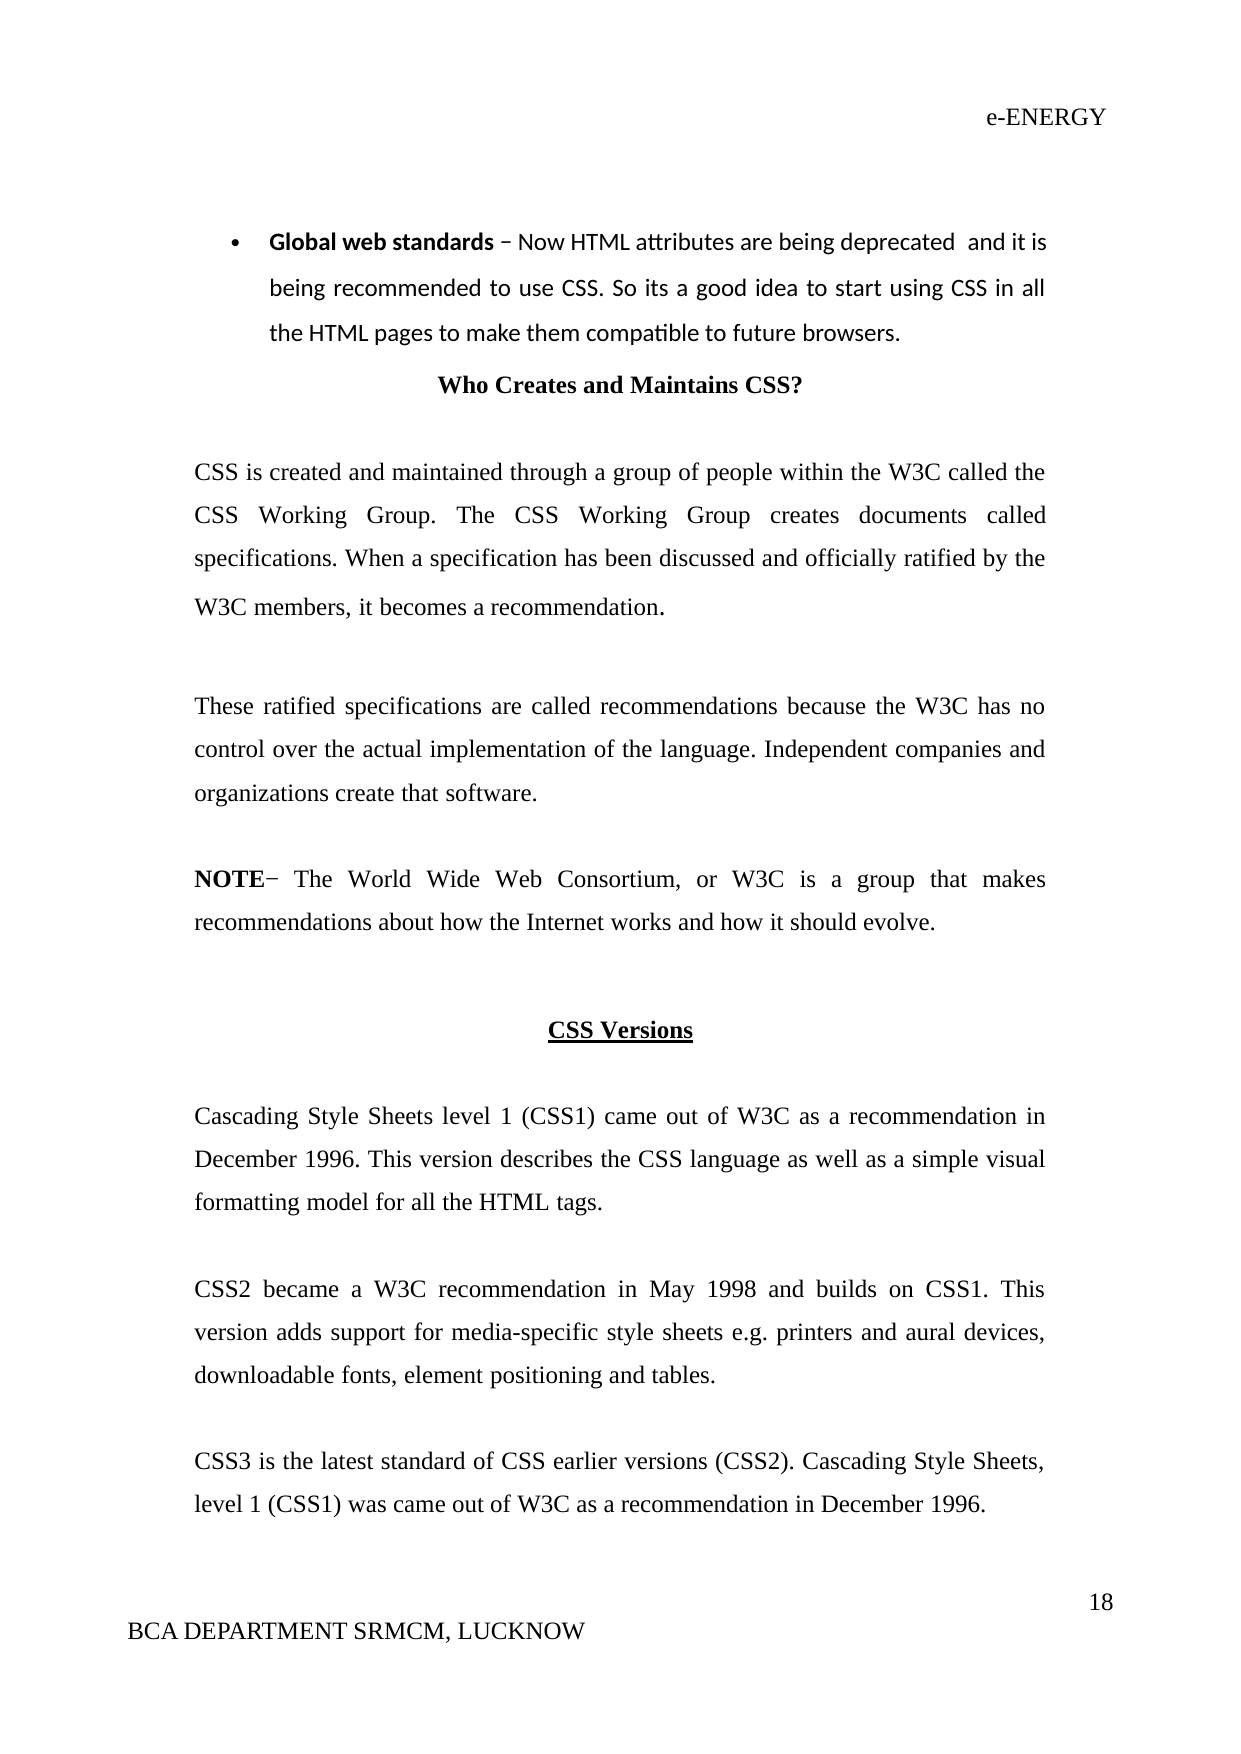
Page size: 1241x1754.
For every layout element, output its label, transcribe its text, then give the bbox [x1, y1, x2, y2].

text CSS is created and maintained through a group of people within the W3C called the CSS Working Group. The CSS Working Group creates documents called specifications. When a specification has been discussed and officially ratified by the W3C members, it becomes a recommendation. [194, 457, 1047, 623]
text CSS2 became a W3C recommendation in May 1998 and builds on CSS1. This version adds support for media-specific style sheets e.g. printers and aural devices, downloadable fonts, element positioning and tables. [194, 1274, 1046, 1389]
subtitle CSS Versions [261, 1015, 979, 1044]
text These ratified specifications are called recommendations because the W3C has no control over the actual implementation of the language. Independent companies and organizations create that software. [194, 691, 1046, 806]
text Cascading Style Sheets level 1 (CSS1) came out of W3C as a recommendation in December 1996. This version describes the CSS language as well as a simple visual formatting model for all the HTML tags. [194, 1101, 1047, 1216]
list Global web standards − Now HTML attributes are being deprecated and it is being recommended to use CSS. So its a good idea to start using CSS in all the HTML pages to make them compatible to future browsers. [232, 226, 1047, 348]
text NOTE− The World Wide Web Consortium, or W3C is a group that makes recommendations about how the Internet works and how it should evolve. [194, 864, 1046, 936]
text CSS3 is the latest standard of CSS earlier versions (CSS2). Cascading Style Sheets, level 1 (CSS1) was came out of W3C as a recommendation in December 1996. [194, 1446, 1046, 1518]
subtitle Who Creates and Maintains CSS? [437, 371, 1113, 399]
